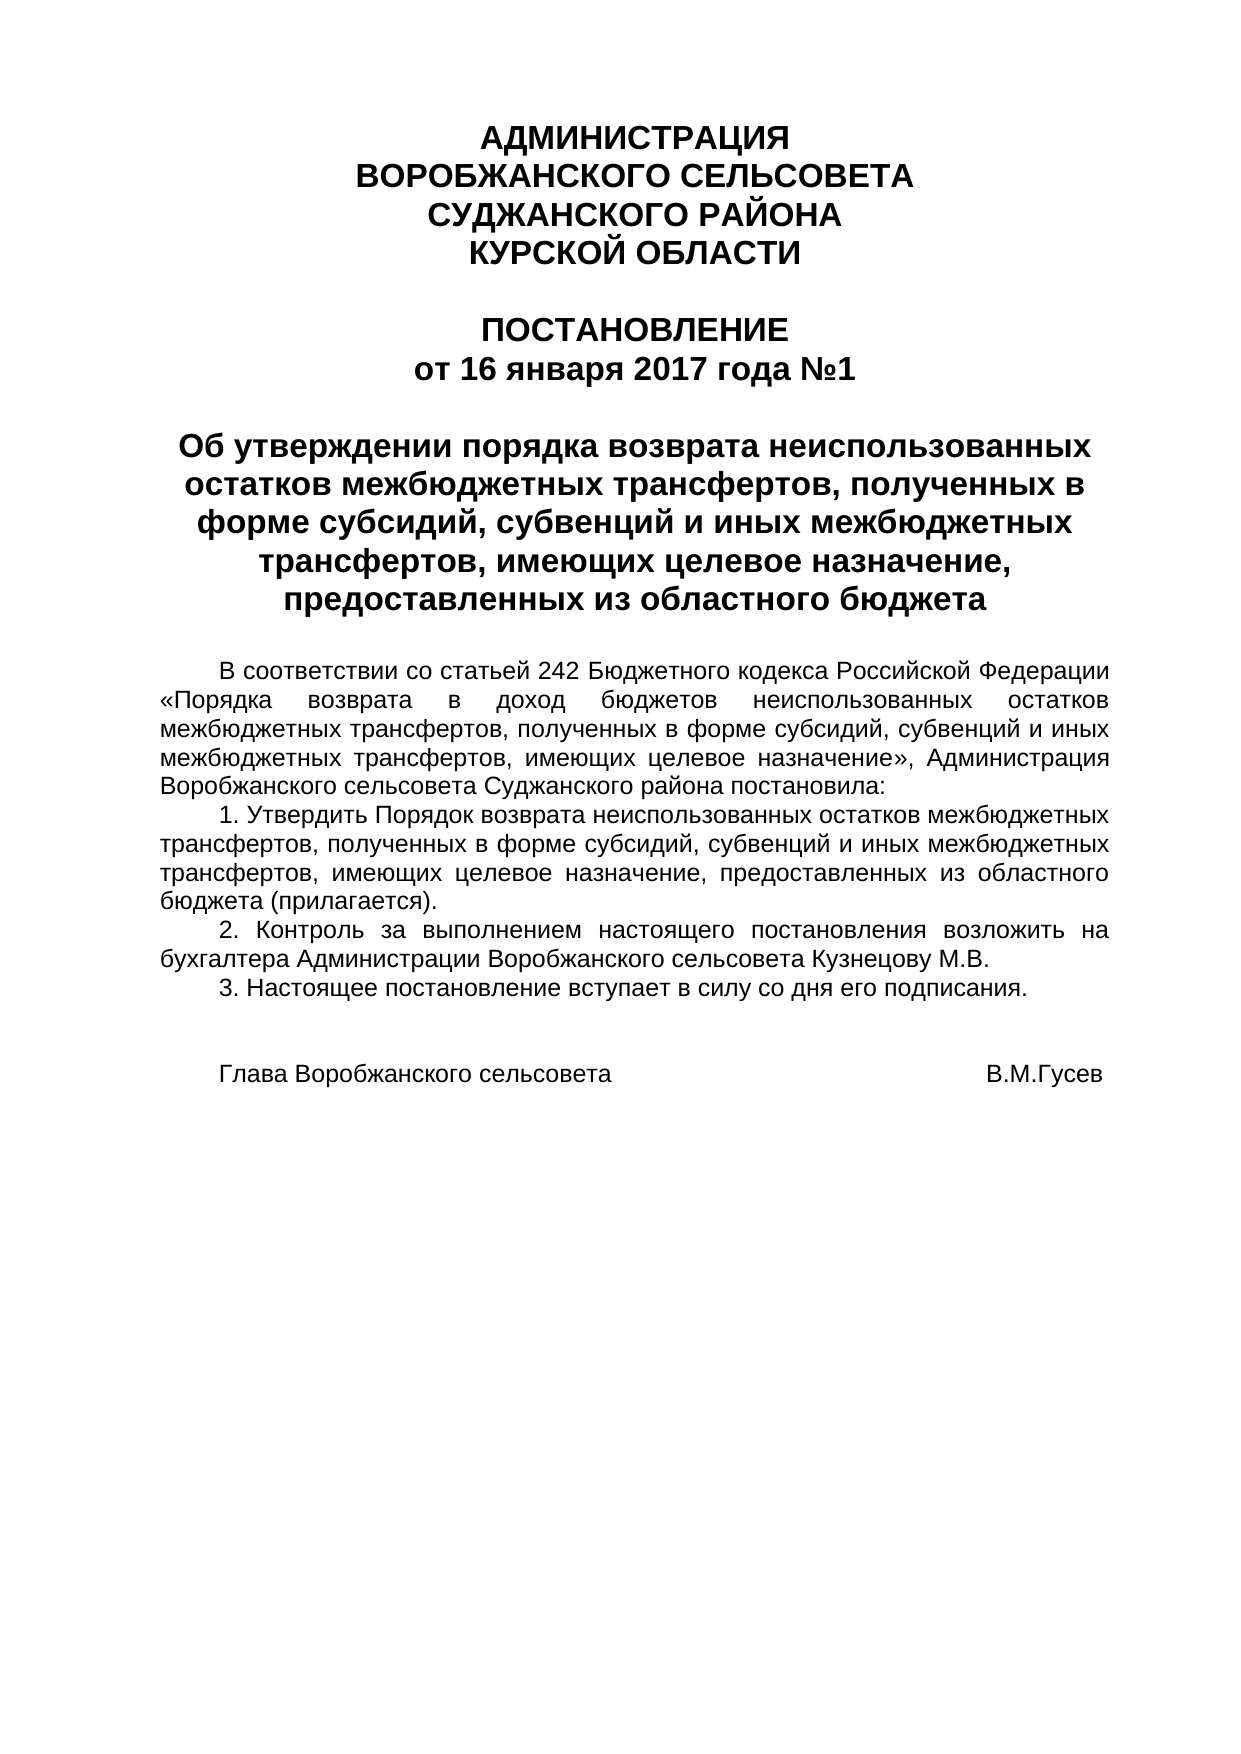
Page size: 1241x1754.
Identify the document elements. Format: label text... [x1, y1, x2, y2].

text ПОСТАНОВЛЕНИЕ [159, 310, 1110, 349]
text ВОРОБЖАНСКОГО СЕЛЬСОВЕТА [159, 157, 1110, 195]
text Об утверждении порядка возврата неиспользованных остатков межбюджетных трансфертов, полученных в форме субсидий, субвенций и иных межбюджетных трансфертов, имеющих целевое назначение, предоставленных из областного бюджета [159, 426, 1110, 618]
text Глава Воробжанского сельсовета В.М.Гусев [159, 1059, 1110, 1087]
text 2. Контроль за выполнением настоящего постановления возложить на бухгалтера Администрации Воробжанского сельсовета Кузнецову М.В. [159, 915, 1110, 972]
text АДМИНИСТРАЦИЯ [159, 118, 1110, 157]
text 3. Настоящее постановление вступает в силу со дня его подписания. [159, 972, 1110, 1001]
text 1. Утвердить Порядок возврата неиспользованных остатков межбюджетных трансфертов, полученных в форме субсидий, субвенций и иных межбюджетных трансфертов, имеющих целевое назначение, предоставленных из областного бюджета (прилагается). [159, 800, 1110, 915]
text СУДЖАНСКОГО РАЙОНА [159, 195, 1110, 233]
text КУРСКОЙ ОБЛАСТИ [159, 233, 1110, 272]
text В соответствии со статьей 242 Бюджетного кодекса Российской Федерации «Порядка возврата в доход бюджетов неиспользованных остатков межбюджетных трансфертов, полученных в форме субсидий, субвенций и иных межбюджетных трансфертов, имеющих целевое назначение», Администрация Воробжанского сельсовета Суджанского района постановила: [159, 656, 1110, 800]
text от 16 января 2017 года №1 [159, 349, 1110, 387]
